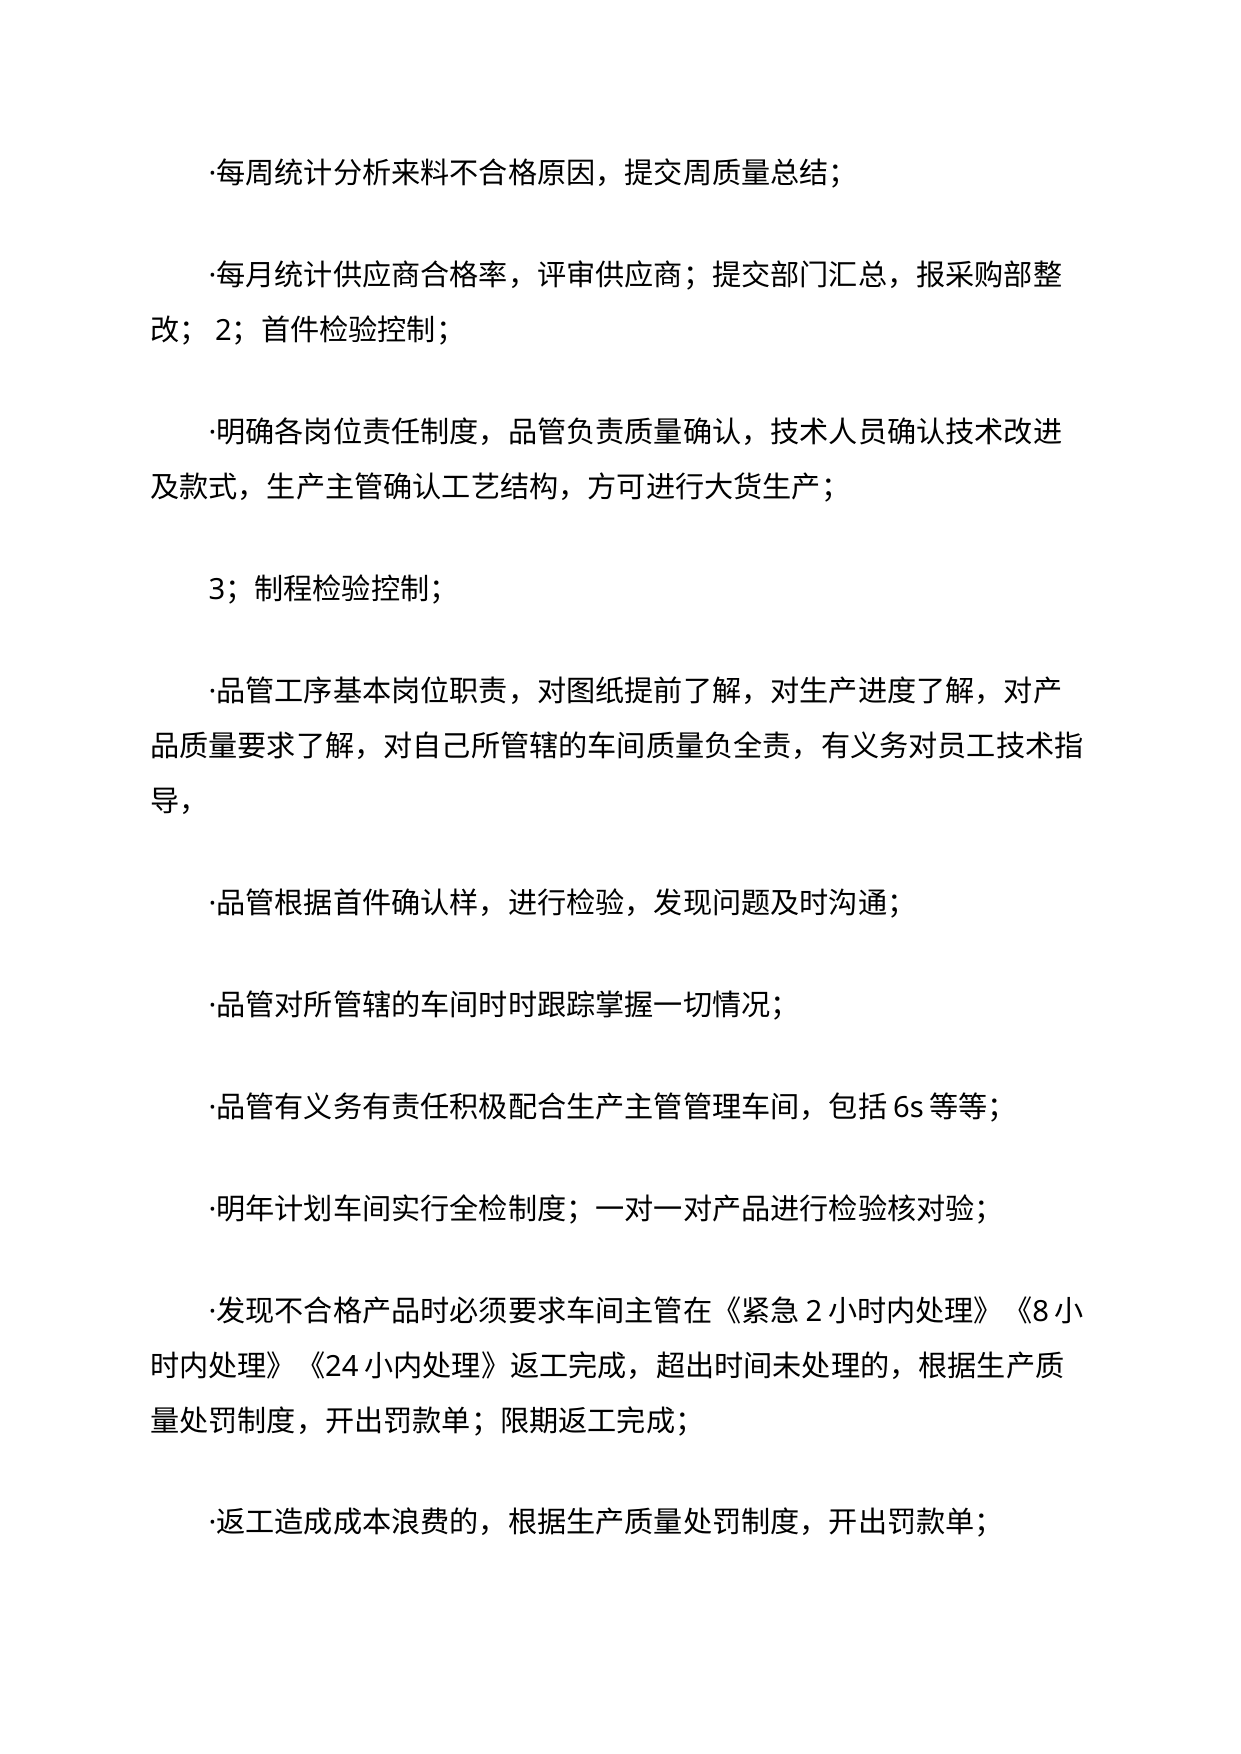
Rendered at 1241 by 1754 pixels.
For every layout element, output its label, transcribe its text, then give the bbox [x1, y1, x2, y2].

text 3；制程检验控制； [150, 566, 1090, 608]
text ·品管根据首件确认样，进行检验，发现问题及时沟通； [150, 879, 1090, 922]
text ·品管工序基本岗位职责，对图纸提前了解，对生产进度了解，对产品质量要求了解，对自己所管辖的车间质量负全责，有义务对员工技术指导， [150, 668, 1090, 820]
text ·每月统计供应商合格率，评审供应商；提交部门汇总，报采购部整改； 2；首件检验控制； [150, 252, 1090, 349]
text ·返工造成成本浪费的，根据生产质量处罚制度，开出罚款单； [150, 1499, 1090, 1541]
text ·品管有义务有责任积极配合生产主管管理车间，包括6s等等； [150, 1083, 1090, 1126]
text ·发现不合格产品时必须要求车间主管在《紧急2小时内处理》《8小时内处理》《24小内处理》返工完成，超出时间未处理的，根据生产质量处罚制度，开出罚款单；限期返工完成； [150, 1287, 1090, 1439]
text ·每周统计分析来料不合格原因，提交周质量总结； [150, 150, 1090, 192]
text ·明确各岗位责任制度，品管负责质量确认，技术人员确认技术改进及款式，生产主管确认工艺结构，方可进行大货生产； [150, 409, 1090, 506]
text ·明年计划车间实行全检制度；一对一对产品进行检验核对验； [150, 1185, 1090, 1228]
text ·品管对所管辖的车间时时跟踪掌握一切情况； [150, 981, 1090, 1024]
